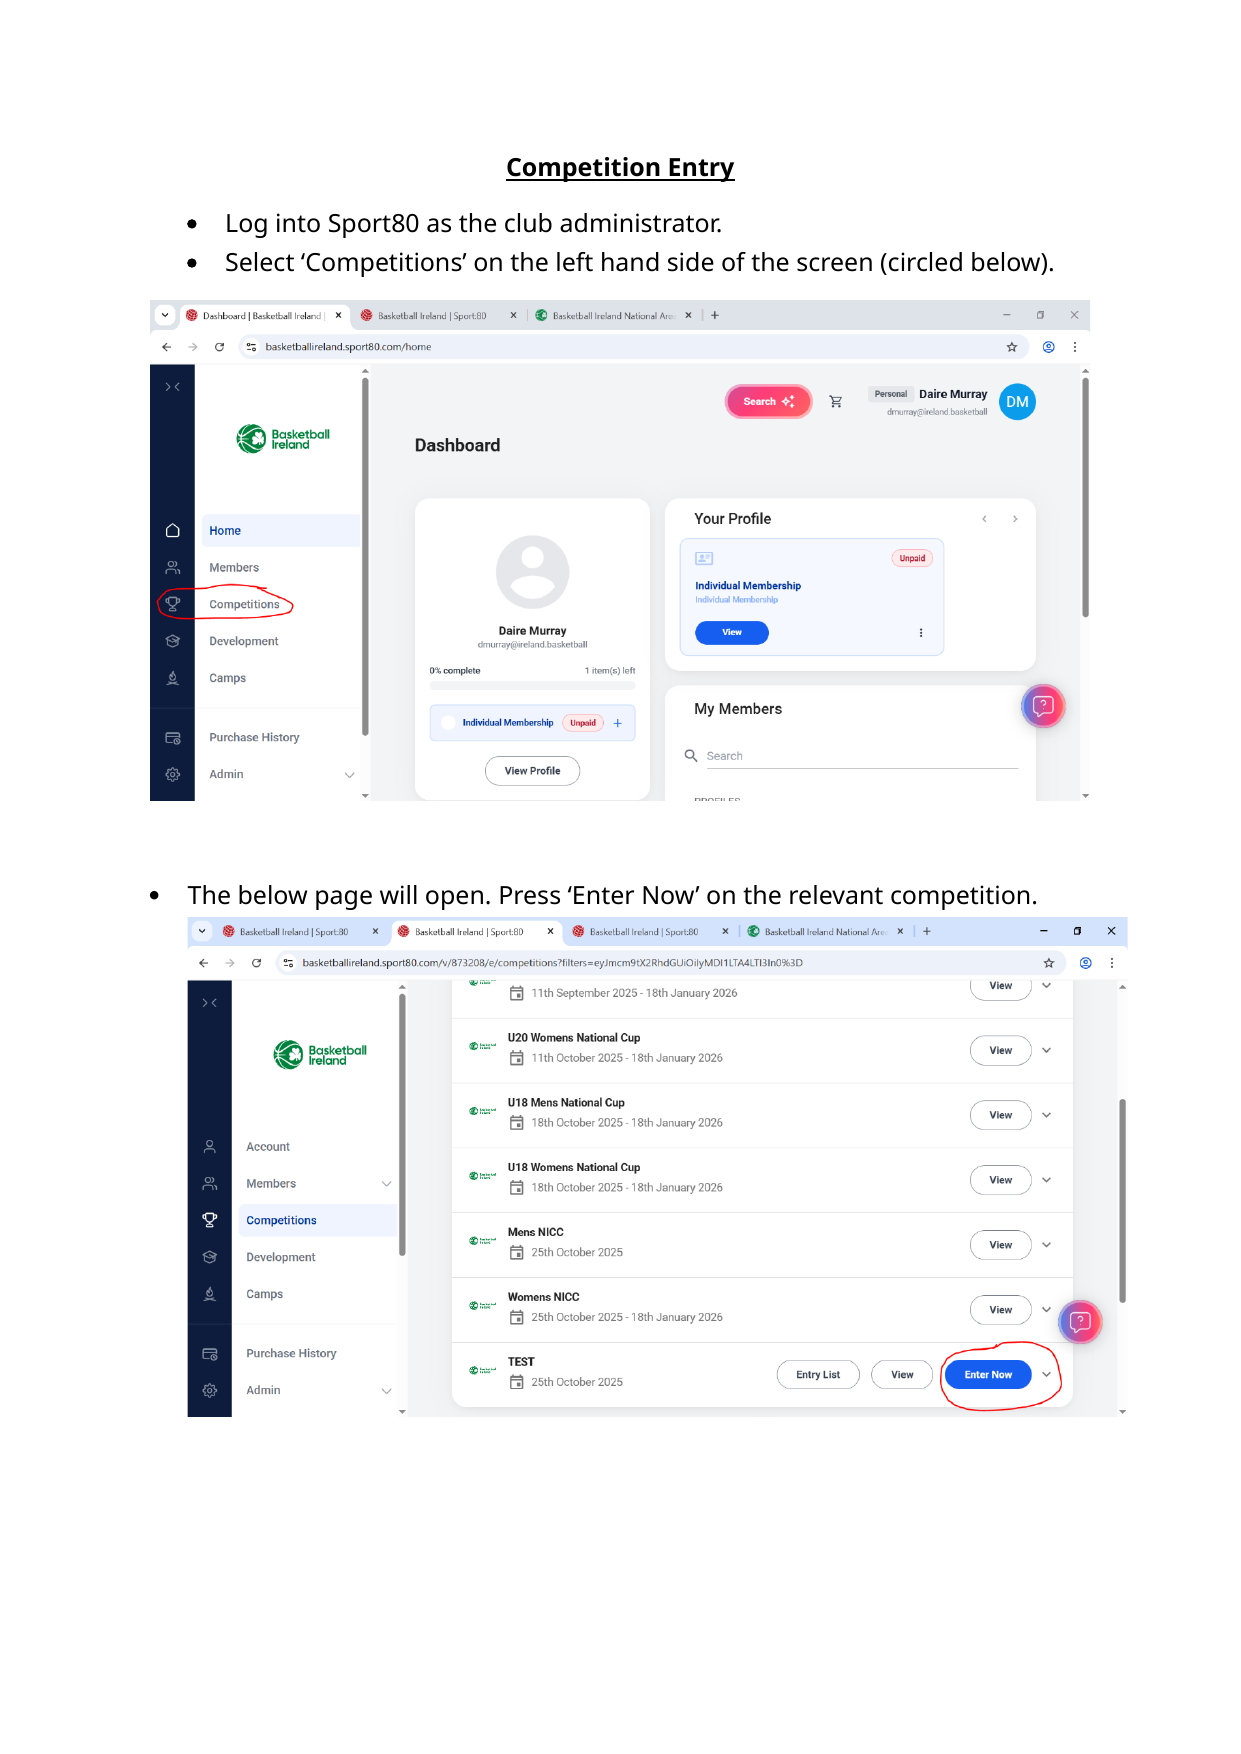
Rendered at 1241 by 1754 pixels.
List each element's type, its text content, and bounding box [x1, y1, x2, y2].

list Log into Sport80 as the club administrator. [187, 206, 1090, 240]
picture [150, 300, 1091, 801]
text Competition Entry [150, 150, 1090, 184]
list Select ‘Competitions’ on the left hand side of the screen (circled below). [187, 245, 1090, 279]
picture [187, 917, 1128, 1417]
